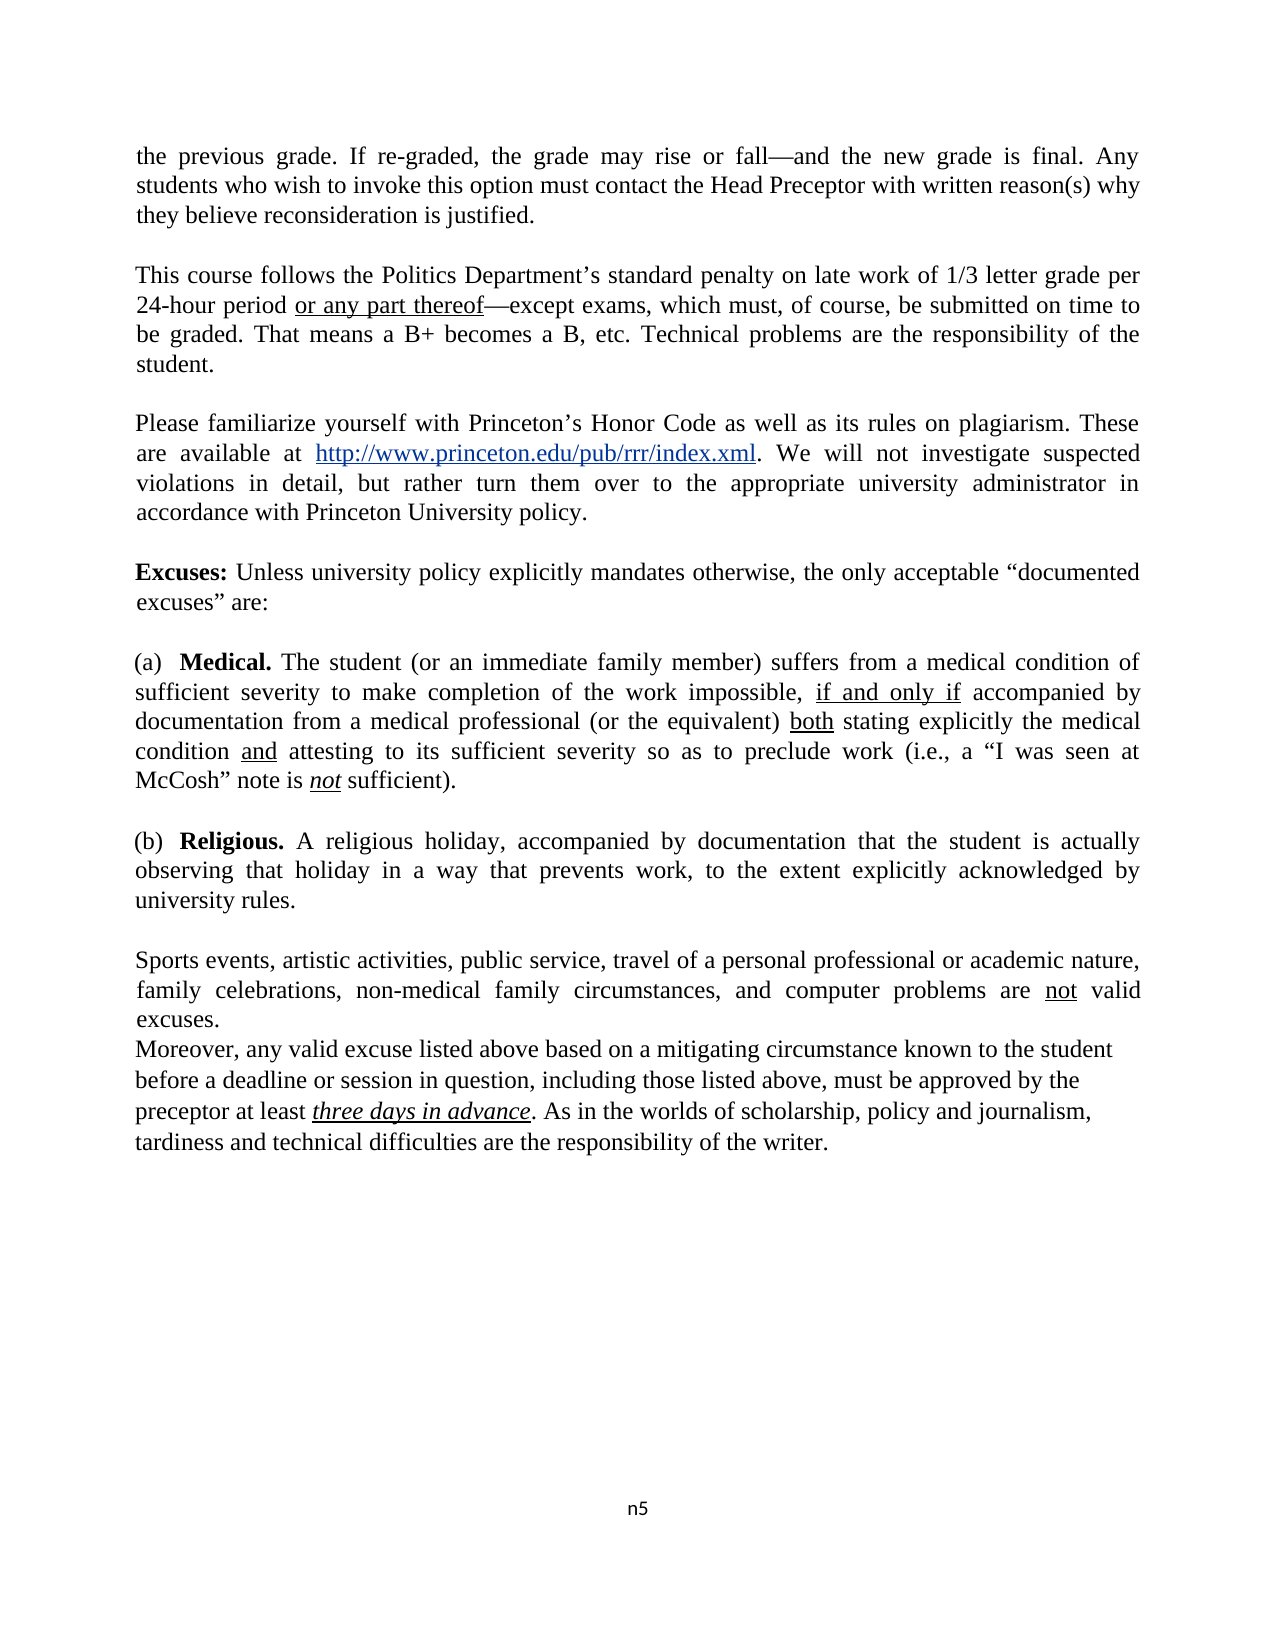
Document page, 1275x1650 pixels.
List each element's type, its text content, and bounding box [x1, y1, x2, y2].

text Moreover, any valid excuse listed above based on a mitigating circumstance known to the student before a deadline or session in question, including those listed above, must be approved by the preceptor at least three days in advance. As in the worlds of scholarship, policy and journalism, tardiness and technical difficulties are the responsibility of the writer. [135, 1034, 1169, 1156]
list Religious. A religious holiday, accompanied by documentation that the student is actually observing that holiday in a way that prevents work, to the extent explicitly acknowledged by university rules. [134, 826, 1141, 914]
list Medical. The student (or an immediate family member) suffers from a medical condition of sufficient severity to make completion of the work impossible, if and only if accompanied by documentation from a medical professional (or the equivalent) both stating explicitly the medical condition and attesting to its sufficient severity so as to preclude work (i.e., a “I was seen at McCosh” note is not sufficient). [134, 647, 1141, 794]
text Excuses: Unless university policy explicitly mandates otherwise, the only acceptable “documented excuses” are: [135, 557, 1141, 616]
text This course follows the Politics Department’s standard penalty on late work of 1/3 letter grade per 24-hour period or any part thereof—except exams, which must, of course, be submitted on time to be graded. That means a B+ becomes a B, etc. Technical problems are the responsibility of the student. [135, 260, 1141, 378]
text Sports events, artistic activities, public service, travel of a personal professional or academic nature, family celebrations, non-medical family circumstances, and computer problems are not valid excuses. [135, 945, 1141, 1033]
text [135, 141, 1141, 229]
text Please familiarize yourself with Princeton’s Honor Code as well as its rules on plagiarism. These are available at http://www.princeton.edu/pub/rrr/index.xml. We will not investigate suspected violations in detail, but rather turn them over to the appropriate university administrator in accordance with Princeton University policy. [135, 408, 1141, 526]
